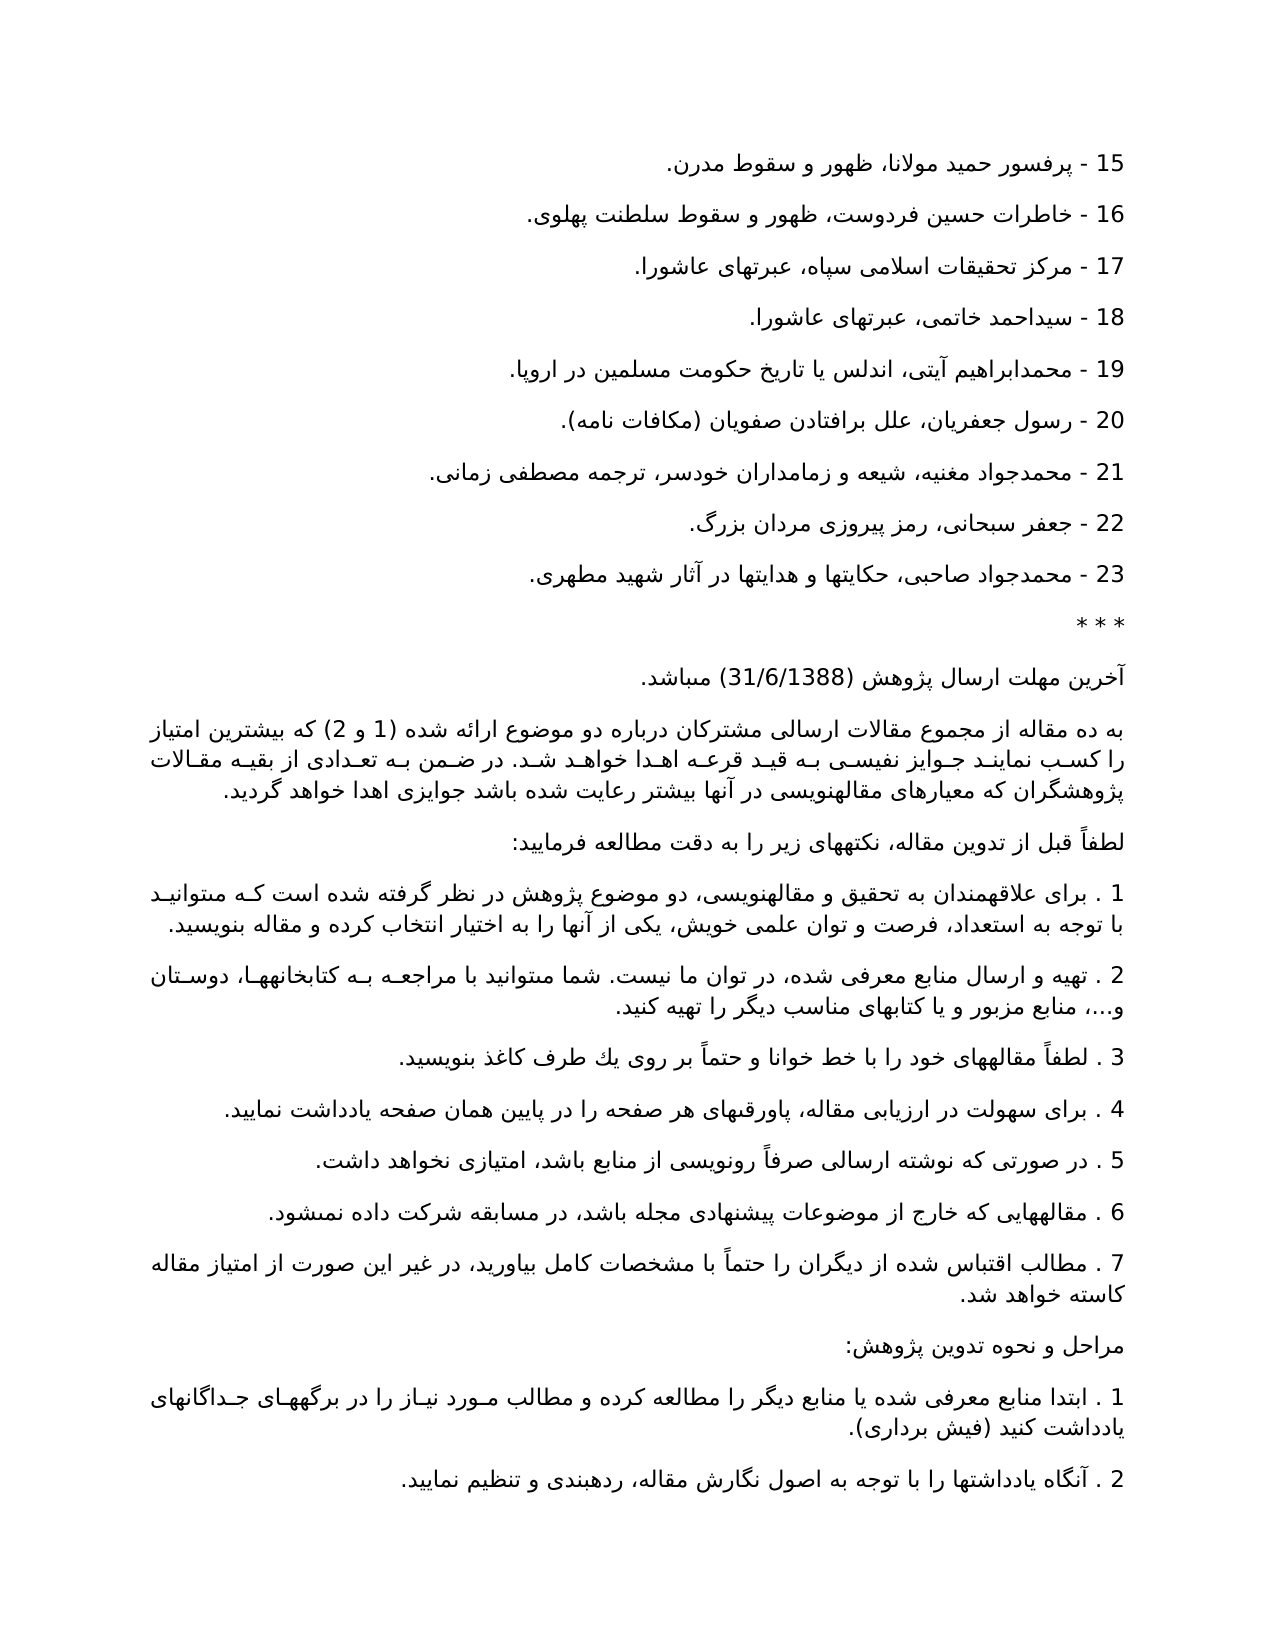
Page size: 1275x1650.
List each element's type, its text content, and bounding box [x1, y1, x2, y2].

text 19 - محمدابراهيم آيتى، اندلس يا تاريخ حكومت مسلمين در اروپا. [150, 356, 1125, 382]
text آخرين مهلت ارسال پژوهش (31/6/1388) مى‏باشد. [150, 664, 1125, 691]
text 4 . براى سهولت در ارزيابى مقاله، پاورقى‏هاى هر صفحه را در پايين همان صفحه يادداشت نماييد. [150, 1096, 1125, 1122]
text 22 - جعفر سبحانى، رمز پيروزى مردان بزرگ. [150, 510, 1125, 537]
text 3 . لطفاً مقاله‏هاى خود را با خط خوانا و حتماً بر روى يك طرف كاغذ بنويسيد. [150, 1044, 1125, 1071]
text مراحل و نحوه تدوين پژوهش: [150, 1332, 1125, 1359]
text 23 - محمدجواد صاحبى، حكايت‏ها و هدايت‏ها در آثار شهيد مطهرى. [150, 562, 1125, 588]
text 18 - سيداحمد خاتمى، عبرت‏هاى عاشورا. [150, 304, 1125, 331]
text 1 . براى علاقه‏مندان به تحقيق و مقاله‏نويسى، دو موضوع پژوهش در نظر گرفته شده است كه مى‏توانيد با توجه به استعداد، فرصت و توان علمى خويش، يكى از آن‏ها را به اختيار انتخاب كرده و مقاله بنويسيد. [150, 880, 1125, 937]
text لطفاً قبل از تدوين مقاله، نكته‏هاى زير را به دقت مطالعه فرماييد: [150, 829, 1125, 855]
text 7 . مطالب اقتباس شده از ديگران را حتماً با مشخصات كامل بياوريد، در غير اين صورت از امتياز مقاله كاسته خواهد شد. [150, 1250, 1125, 1307]
text * * * [150, 613, 1125, 640]
text 2 . تهيه و ارسال منابع معرفى شده، در توان ما نيست. شما مى‏توانيد با مراجعه به كتاب‏خانه‏ها، دوستان و...، منابع مزبور و يا كتاب‏هاى مناسب ديگر را تهيه كنيد. [150, 962, 1125, 1019]
text به ده مقاله از مجموع مقالات ارسالى مشتركان درباره دو موضوع ارائه شده (1 و 2) كه بيشترين امتياز را كسب نمايند جوايز نفيسى به قيد قرعه اهدا خواهد شد. در ضمن به تعدادى از بقيه مقالات پژوهش‏گران كه معيارهاى مقاله‏نويسى در آن‏ها بيشتر رعايت شده باشد جوايزى اهدا خواهد گرديد. [150, 716, 1125, 804]
text 16 - خاطرات حسين فردوست، ظهور و سقوط سلطنت پهلوى. [150, 201, 1125, 228]
text 6 . مقاله‏هايى كه خارج از موضوعات پيشنهادى مجله باشد، در مسابقه شركت داده نمى‏شود. [150, 1199, 1125, 1225]
text 2 . آن‏گاه يادداشت‏ها را با توجه به اصول نگارش مقاله، رده‏بندى و تنظيم نماييد. [150, 1466, 1125, 1492]
text 1 . ابتدا منابع معرفى شده يا منابع ديگر را مطالعه كرده و مطالب مورد نياز را در برگه‏هاى جداگانه‏اى يادداشت كنيد (فيش بردارى). [150, 1384, 1125, 1441]
text 21 - محمدجواد مغنيه، شيعه و زمامداران خودسر، ترجمه مصطفى زمانى. [150, 459, 1125, 485]
text 15 - پرفسور حميد مولانا، ظهور و سقوط مدرن. [150, 150, 1125, 177]
text 20 - رسول جعفريان، علل برافتادن صفويان (مكافات نامه). [150, 407, 1125, 434]
text 5 . در صورتى كه نوشته ارسالى صرفاً رونويسى از منابع باشد، امتيازى نخواهد داشت. [150, 1147, 1125, 1174]
text 17 - مركز تحقيقات اسلامى سپاه، عبرت‏هاى عاشورا. [150, 253, 1125, 279]
